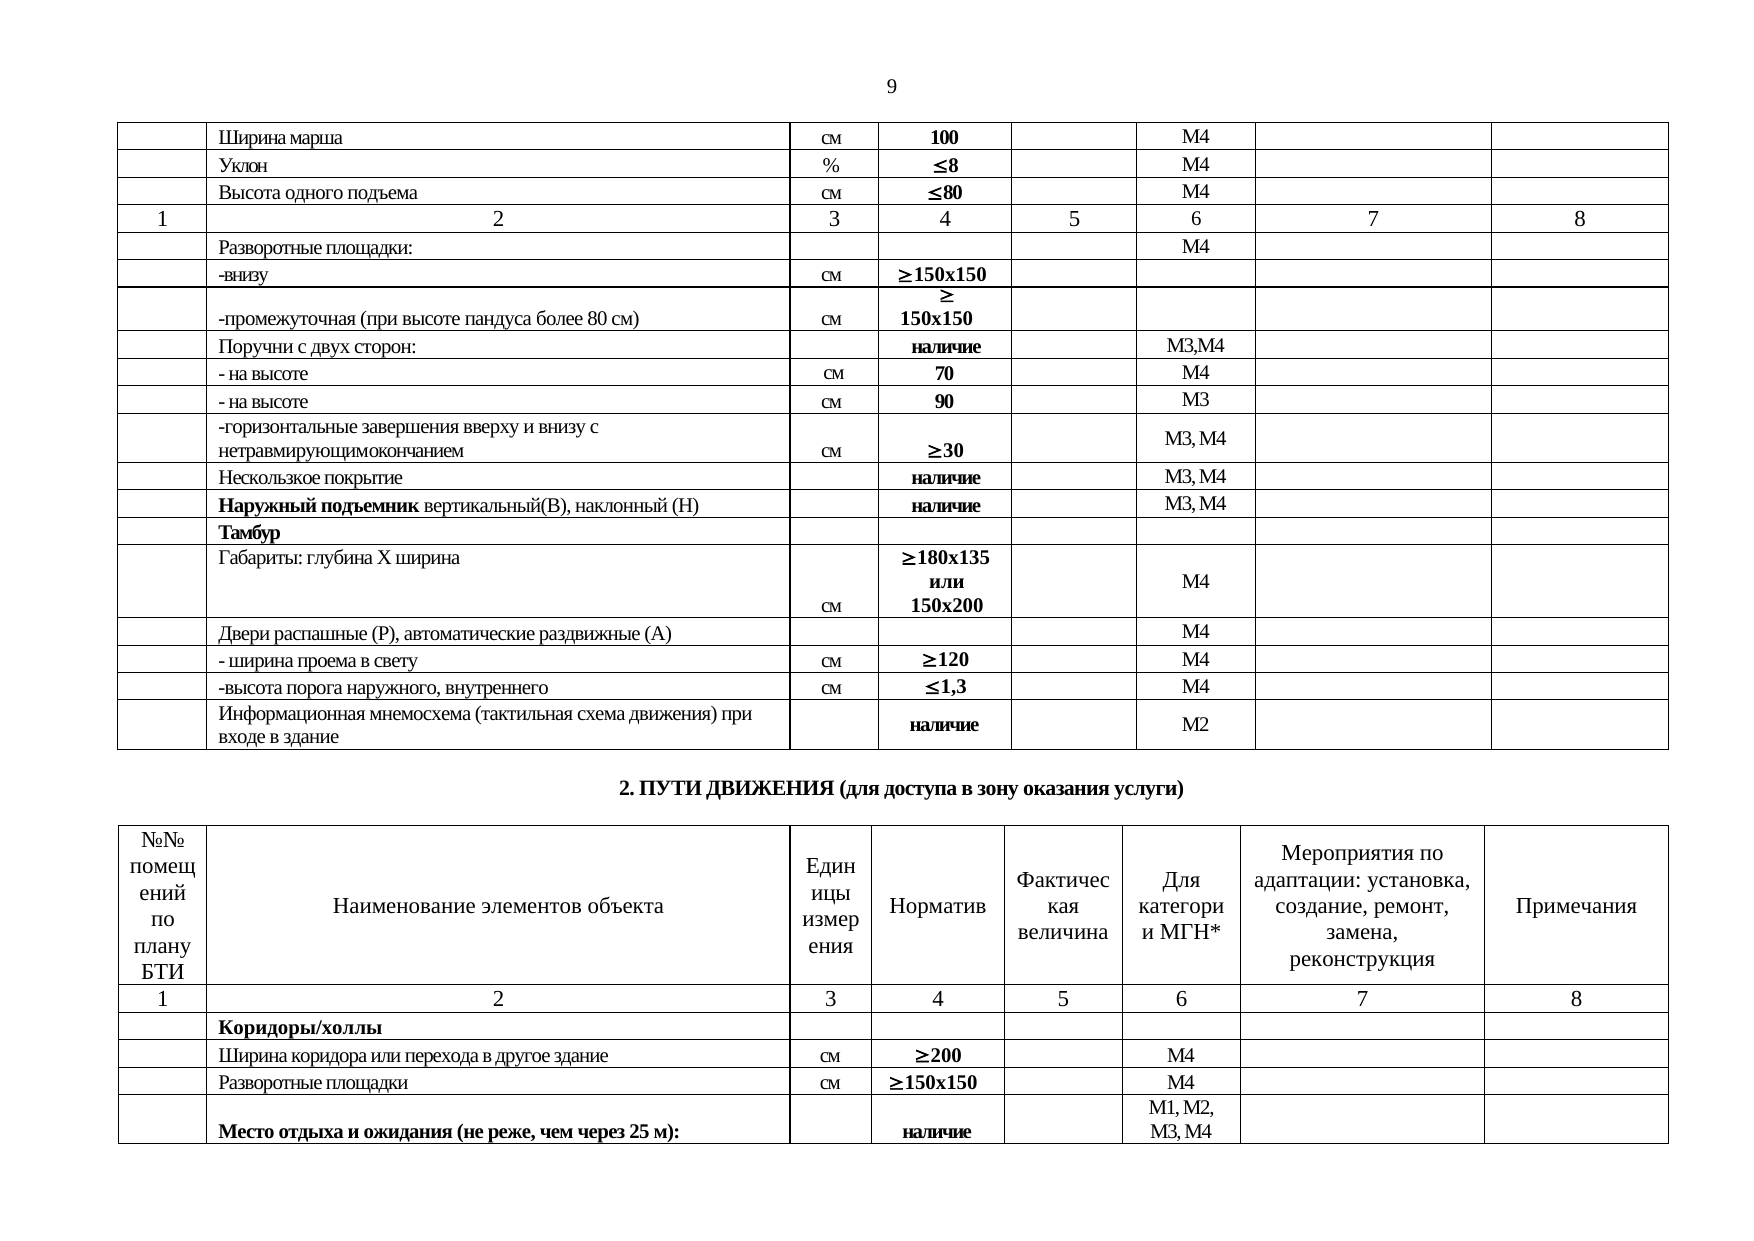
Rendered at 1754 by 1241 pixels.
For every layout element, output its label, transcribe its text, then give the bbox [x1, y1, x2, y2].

table_cell [1256, 331, 1491, 358]
table_cell 4 [879, 205, 1011, 232]
table_header Мероприятия по адаптации: установка, создание, ремонт, замена, реконструкция [1241, 826, 1484, 984]
table_cell [1012, 386, 1136, 413]
table_cell см [791, 545, 878, 617]
table_cell 8 [1485, 985, 1668, 1012]
table_cell [791, 463, 878, 489]
table_cell [118, 490, 206, 517]
table_cell [1492, 673, 1668, 699]
table_cell Место отдыха и ожидания (не реже, чем через ): [207, 1095, 789, 1143]
table_cell см [791, 123, 878, 149]
table_cell [791, 331, 878, 358]
table_cell Поручни с двух сторон: [207, 331, 789, 358]
table_cell [118, 150, 206, 177]
table_cell 1,3 [879, 673, 1011, 699]
table_cell [1005, 1013, 1122, 1039]
table_cell [118, 414, 206, 462]
table_cell 2 [207, 205, 789, 232]
table_cell [118, 545, 206, 617]
table_cell [1256, 386, 1491, 413]
table_cell 1 [118, 205, 206, 232]
table_cell наличие [879, 490, 1011, 517]
table_cell 8 [879, 150, 1011, 177]
table_cell [1005, 1040, 1122, 1067]
table_cell М3,М4 [1137, 331, 1255, 358]
table_cell 150х150 [872, 1068, 1004, 1094]
table_cell % [791, 150, 878, 177]
table_cell [1256, 646, 1491, 672]
table_cell [1492, 386, 1668, 413]
table_cell [1492, 414, 1668, 462]
table_cell [1256, 233, 1491, 259]
table_cell 3 [791, 985, 871, 1012]
table_cell М4 [1137, 233, 1255, 259]
table_cell [1241, 1068, 1484, 1094]
table_cell 5 [1012, 205, 1136, 232]
table_cell [1256, 288, 1491, 330]
table_cell [1492, 233, 1668, 259]
table_cell [791, 518, 878, 544]
table_cell 5 [1005, 985, 1122, 1012]
table_cell [1256, 359, 1491, 385]
table_cell [118, 700, 206, 748]
table_cell [118, 359, 206, 385]
table_cell Разворотные площадки: [207, 233, 789, 259]
table_cell [118, 288, 206, 330]
table_header Наименование элементов объекта [207, 826, 789, 984]
table_cell М4 [1123, 1040, 1240, 1067]
table_cell [1485, 1013, 1668, 1039]
table_cell см [791, 414, 878, 462]
table_cell Информационная мнемосхема (тактильная схема движения) при входе в здание [207, 700, 789, 748]
table_cell [1012, 178, 1136, 204]
table_cell [1492, 618, 1668, 644]
table_cell см [791, 359, 878, 385]
table_cell [1241, 1013, 1484, 1039]
table_cell 1 [119, 985, 206, 1012]
table_cell [1012, 123, 1136, 149]
table_header Норматив [872, 826, 1004, 984]
table_cell [1123, 1013, 1240, 1039]
table_cell [119, 1068, 206, 1094]
table_cell М3, М4 [1137, 414, 1255, 462]
table_cell [118, 233, 206, 259]
table_cell -внизу [207, 260, 789, 286]
table_cell Ширина коридора или перехода в другое здание [207, 1040, 789, 1067]
table_cell [1485, 1068, 1668, 1094]
table_cell [1492, 359, 1668, 385]
table_cell [1256, 123, 1491, 149]
table_cell [118, 260, 206, 286]
table_header Фактическая величина [1005, 826, 1122, 984]
table_cell - на высоте [207, 386, 789, 413]
table_cell наличие [872, 1095, 1004, 1143]
table_cell [1256, 463, 1491, 489]
table_cell [1256, 178, 1491, 204]
table_cell [119, 1095, 206, 1143]
table_cell [791, 490, 878, 517]
table_cell [879, 618, 1011, 644]
table_cell [1485, 1095, 1668, 1143]
table_cell [1492, 288, 1668, 330]
table_cell [1492, 331, 1668, 358]
table_cell [118, 386, 206, 413]
table_cell 120 [879, 646, 1011, 672]
table_cell [1012, 359, 1136, 385]
table_cell М4 [1137, 545, 1255, 617]
table_cell 100 [879, 123, 1011, 149]
table_cell М4 [1137, 618, 1255, 644]
table_cell [118, 178, 206, 204]
table_cell [1492, 490, 1668, 517]
table_cell [791, 700, 878, 748]
table_cell Высота одного подъема [207, 178, 789, 204]
table_cell [1012, 233, 1136, 259]
table_cell см [791, 288, 878, 330]
table_cell [1012, 545, 1136, 617]
table_cell 30 [879, 414, 1011, 462]
table_cell 200 [872, 1040, 1004, 1067]
table_cell [1012, 288, 1136, 330]
table_cell 4 [872, 985, 1004, 1012]
table_cell Разворотные площадки [207, 1068, 789, 1094]
table_cell [1012, 260, 1136, 286]
table_cell [118, 123, 206, 149]
table_cell [1256, 618, 1491, 644]
table_cell [1241, 1040, 1484, 1067]
table_cell [879, 233, 1011, 259]
table_cell наличие [879, 700, 1011, 748]
table_cell 2 [207, 985, 789, 1012]
table_cell [872, 1013, 1004, 1039]
table_cell [1492, 123, 1668, 149]
table_cell [1492, 700, 1668, 748]
table_cell М4 [1137, 150, 1255, 177]
list 2. ПУТИ ДВИЖЕНИЯ (для доступа в зону оказания услуги) [156, 775, 1648, 800]
table_cell 80 [879, 178, 1011, 204]
table_cell [1492, 150, 1668, 177]
table_cell [1012, 700, 1136, 748]
table_cell Ширина марша [207, 123, 789, 149]
table_cell [1492, 178, 1668, 204]
table_cell 3 [791, 205, 878, 232]
table_cell Наружный подъемник вертикальный(В), наклонный (Н) [207, 490, 789, 517]
table_cell М4 [1137, 673, 1255, 699]
table_cell [1137, 518, 1255, 544]
table_cell М2 [1137, 700, 1255, 748]
table_cell [1012, 673, 1136, 699]
table_cell [791, 1095, 871, 1143]
table_cell [791, 1013, 871, 1039]
table_cell М1, М2, М3, М4 [1123, 1095, 1240, 1143]
table_cell Двери распашные (Р), автоматические раздвижные (А) [207, 618, 789, 644]
table_cell 6 [1123, 985, 1240, 1012]
table_cell [1012, 490, 1136, 517]
table_cell см [791, 178, 878, 204]
table_cell [1492, 518, 1668, 544]
table_cell Нескользкое покрытие [207, 463, 789, 489]
table_cell [1012, 414, 1136, 462]
table_cell -высота порога наружного, внутреннего [207, 673, 789, 699]
table_cell [1012, 618, 1136, 644]
table_cell [1256, 518, 1491, 544]
table_header Единицы измерения [791, 826, 871, 984]
table_cell [791, 618, 878, 644]
table_cell - на высоте [207, 359, 789, 385]
table_cell [1137, 288, 1255, 330]
table_cell [1012, 646, 1136, 672]
table_header Примечания [1485, 826, 1668, 984]
table_cell Тамбур [207, 518, 789, 544]
table_cell [1137, 260, 1255, 286]
table_cell [1012, 518, 1136, 544]
table_cell см [791, 260, 878, 286]
table_cell см [791, 646, 878, 672]
table_cell 6 [1137, 205, 1255, 232]
table_cell см [791, 386, 878, 413]
table_cell [118, 646, 206, 672]
table_cell [791, 233, 878, 259]
table_cell М3 [1137, 386, 1255, 413]
table_header №№ помещений по плану БТИ [119, 826, 206, 984]
table_cell [1256, 490, 1491, 517]
table_cell - ширина проема в свету [207, 646, 789, 672]
table_cell [119, 1013, 206, 1039]
table_cell М4 [1137, 178, 1255, 204]
table_cell -горизонтальные завершения вверху и внизу с нетравмирующимокончанием [207, 414, 789, 462]
table_cell [1492, 545, 1668, 617]
table_cell [1256, 673, 1491, 699]
table_cell [879, 518, 1011, 544]
table_cell [1012, 331, 1136, 358]
table_cell М4 [1137, 123, 1255, 149]
table_cell 7 [1256, 205, 1491, 232]
table_cell [1492, 646, 1668, 672]
table_cell [1005, 1095, 1122, 1143]
table_cell М3, М4 [1137, 490, 1255, 517]
table_cell [1241, 1095, 1484, 1143]
table_cell Коридоры/холлы [207, 1013, 789, 1039]
table_cell [1012, 463, 1136, 489]
table_cell [118, 331, 206, 358]
table_cell 8 [1492, 205, 1668, 232]
table_cell [1256, 414, 1491, 462]
table_cell см [791, 1068, 871, 1094]
table_cell [118, 463, 206, 489]
table_cell [119, 1040, 206, 1067]
table_cell см [791, 673, 878, 699]
table_cell наличие [879, 331, 1011, 358]
table_cell [118, 518, 206, 544]
table_cell 150х150 [879, 260, 1011, 286]
table_cell 180х135 или 150х200 [879, 545, 1011, 617]
table_cell 90 [879, 386, 1011, 413]
table_cell [1256, 150, 1491, 177]
table_cell М4 [1137, 646, 1255, 672]
table_cell М3, М4 [1137, 463, 1255, 489]
table_cell М4 [1123, 1068, 1240, 1094]
table_cell 7 [1241, 985, 1484, 1012]
table_cell Уклон [207, 150, 789, 177]
table_cell [118, 618, 206, 644]
table_cell [118, 673, 206, 699]
table_cell -промежуточная (при высоте пандуса более ) [207, 288, 789, 330]
table_cell [1012, 150, 1136, 177]
table_cell 150х150 [879, 288, 1011, 330]
table_cell [1256, 260, 1491, 286]
table_cell [1256, 700, 1491, 748]
table_cell [1485, 1040, 1668, 1067]
table_cell [1256, 545, 1491, 617]
table_cell 70 [879, 359, 1011, 385]
table_cell [1492, 260, 1668, 286]
table_cell Габариты: глубина Х ширина [207, 545, 789, 617]
table_cell [1005, 1068, 1122, 1094]
table_cell М4 [1137, 359, 1255, 385]
table_cell см [791, 1040, 871, 1067]
table_cell наличие [879, 463, 1011, 489]
table_header Для категории МГН* [1123, 826, 1240, 984]
table_cell [1492, 463, 1668, 489]
